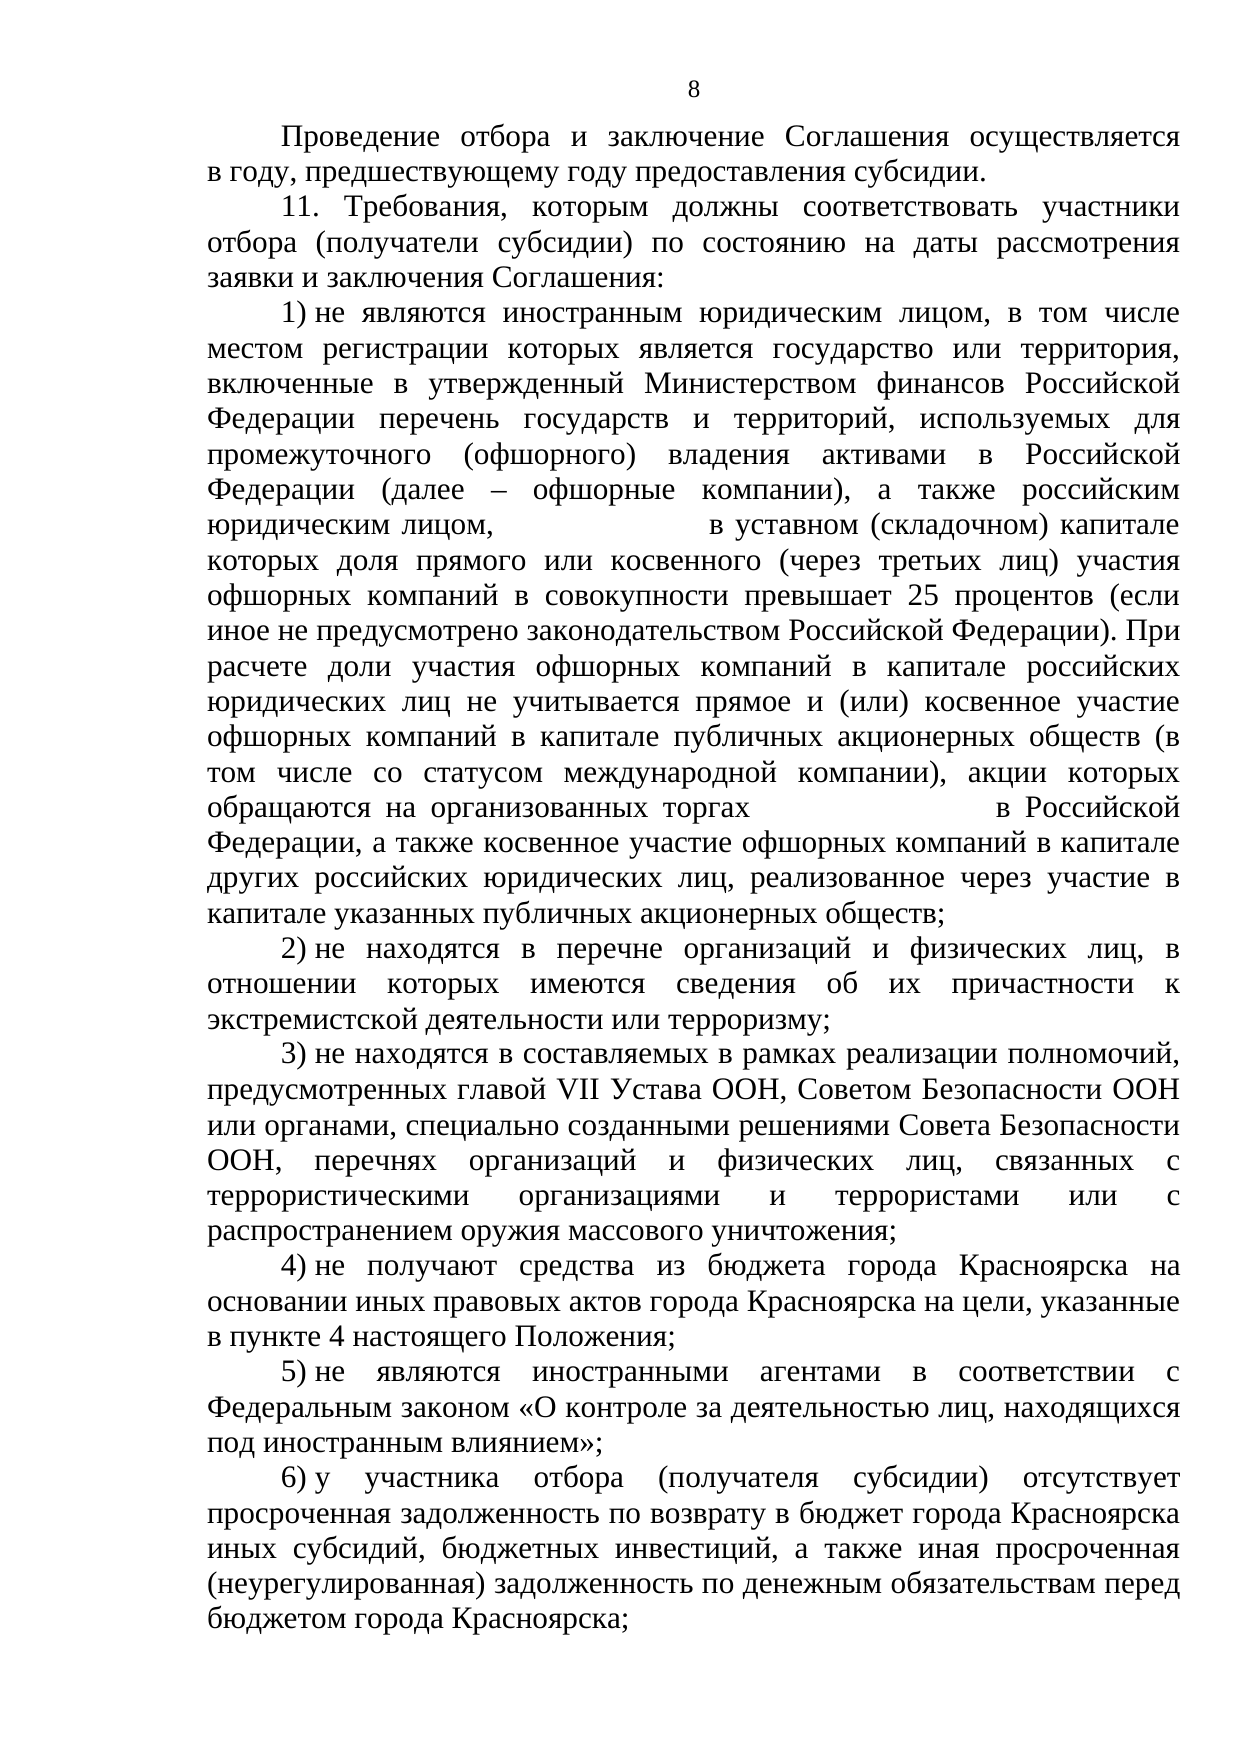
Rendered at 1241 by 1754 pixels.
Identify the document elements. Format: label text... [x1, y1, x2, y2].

list не находятся в перечне организаций и физических лиц, в отношении которых имеются сведения об их причастности к экстремистской деятельности или терроризму; [207, 930, 1181, 1036]
text Проведение отбора и заключение Соглашения осуществляется в году, предшествующему году предоставления субсидии. [207, 118, 1181, 189]
list у участника отбора (получателя субсидии) отсутствует просроченная задолженность по возврату в бюджет города Красноярска иных субсидий, бюджетных инвестиций, а также иная просроченная (неурегулированная) задолженность по денежным обязательствам перед бюджетом города Красноярска; [207, 1459, 1181, 1636]
text 11. Требования, которым должны соответствовать участники отбора (получатели субсидии) по состоянию на даты рассмотрения заявки и заключения Соглашения: [207, 189, 1181, 294]
list не получают средства из бюджета города Красноярска на основании иных правовых актов города Красноярска на цели, указанные в пункте 4 настоящего Положения; [207, 1248, 1181, 1353]
list не являются иностранным юридическим лицом, в том числе местом регистрации которых является государство или территория, включенные в утвержденный Министерством финансов Российской Федерации перечень государств и территорий, используемых для промежуточного (офшорного) владения активами в Российской Федерации (далее – офшорные компании), а также российским юридическим лицом, в уставном (складочном) капитале которых доля прямого или косвенного (через третьих лиц) участия офшорных компаний в совокупности превышает 25 процентов (если иное не предусмотрено законодательством Российской Федерации). При расчете доли участия офшорных компаний в капитале российских юридических лиц не учитывается прямое и (или) косвенное участие офшорных компаний в капитале публичных акционерных обществ (в том числе со статусом международной компании), акции которых обращаются на организованных торгах в Российской Федерации, а также косвенное участие офшорных компаний в капитале других российских юридических лиц, реализованное через участие в капитале указанных публичных акционерных обществ; [207, 294, 1181, 930]
list не являются иностранными агентами в соответствии с Федеральным законом «О контроле за деятельностью лиц, находящихся под иностранным влиянием»; [207, 1353, 1181, 1459]
list не находятся в составляемых в рамках реализации полномочий, предусмотренных главой VII Устава ООН, Советом Безопасности ООН или органами, специально созданными решениями Совета Безопасности ООН, перечнях организаций и физических лиц, связанных с террористическими организациями и террористами или с распространением оружия массового уничтожения; [207, 1036, 1181, 1248]
